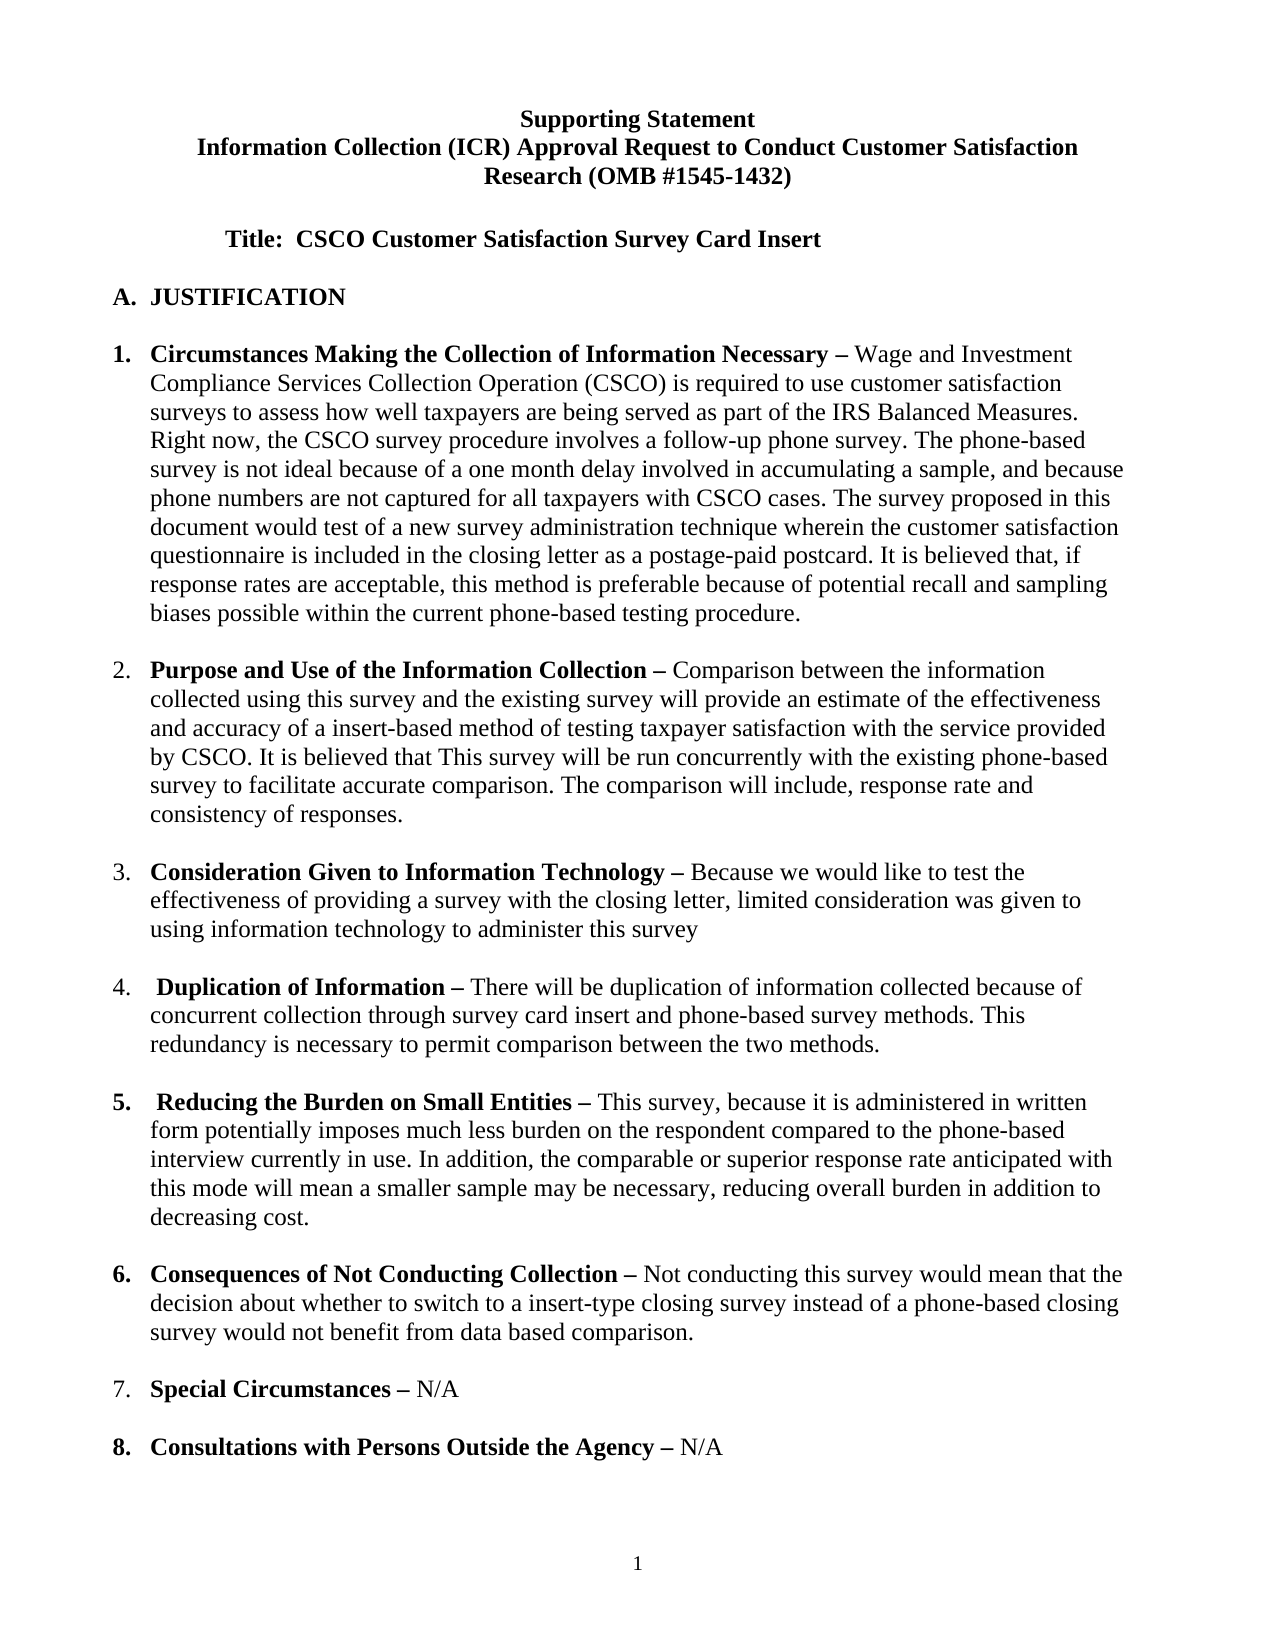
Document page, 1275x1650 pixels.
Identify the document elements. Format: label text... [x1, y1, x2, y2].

text Information Collection (ICR) Approval Request to Conduct Customer Satisfaction Research (OMB #1545-1432) [150, 132, 1125, 190]
list Reducing the Burden on Small Entities – This survey, because it is administered in written form potentially imposes much less burden on the respondent compared to the phone-based interview currently in use. In addition, the comparable or superior response rate anticipated with this mode will mean a smaller sample may be necessary, reducing overall burden in addition to decreasing cost. [112, 1087, 1125, 1230]
list Circumstances Making the Collection of Information Necessary – Wage and Investment Compliance Services Collection Operation (CSCO) is required to use customer satisfaction surveys to assess how well taxpayers are being served as part of the IRS Balanced Measures. Right now, the CSCO survey procedure involves a follow-up phone survey. The phone-based survey is not ideal because of a one month delay involved in accumulating a sample, and because phone numbers are not captured for all taxpayers with CSCO cases. The survey proposed in this document would test of a new survey administration technique wherein the customer satisfaction questionnaire is included in the closing letter as a postage-paid postcard. It is believed that, if response rates are acceptable, this method is preferable because of potential recall and sampling biases possible within the current phone-based testing procedure. [112, 339, 1125, 627]
list Consideration Given to Information Technology – Because we would like to test the effectiveness of providing a survey with the closing letter, limited consideration was given to using information technology to administer this survey [112, 857, 1125, 943]
list Consequences of Not Conducting Collection – Not conducting this survey would mean that the decision about whether to switch to a insert-type closing survey instead of a phone-based closing survey would not benefit from data based comparison. [112, 1259, 1125, 1345]
text Supporting Statement [150, 104, 1125, 132]
list Duplication of Information – There will be duplication of information collected because of concurrent collection through survey card insert and phone-based survey methods. This redundancy is necessary to permit comparison between the two methods. [112, 972, 1125, 1058]
text Title: CSCO Customer Satisfaction Survey Card Insert [150, 224, 1125, 253]
list Consultations with Persons Outside the Agency – N/A [112, 1432, 1125, 1460]
list Special Circumstances – N/A [112, 1374, 1125, 1403]
list Purpose and Use of the Information Collection – Comparison between the information collected using this survey and the existing survey will provide an estimate of the effectiveness and accuracy of a insert-based method of testing taxpayer satisfaction with the service provided by CSCO. It is believed that This survey will be run concurrently with the existing phone-based survey to facilitate accurate comparison. The comparison will include, response rate and consistency of responses. [112, 655, 1125, 828]
list JUSTIFICATION [112, 282, 1125, 310]
